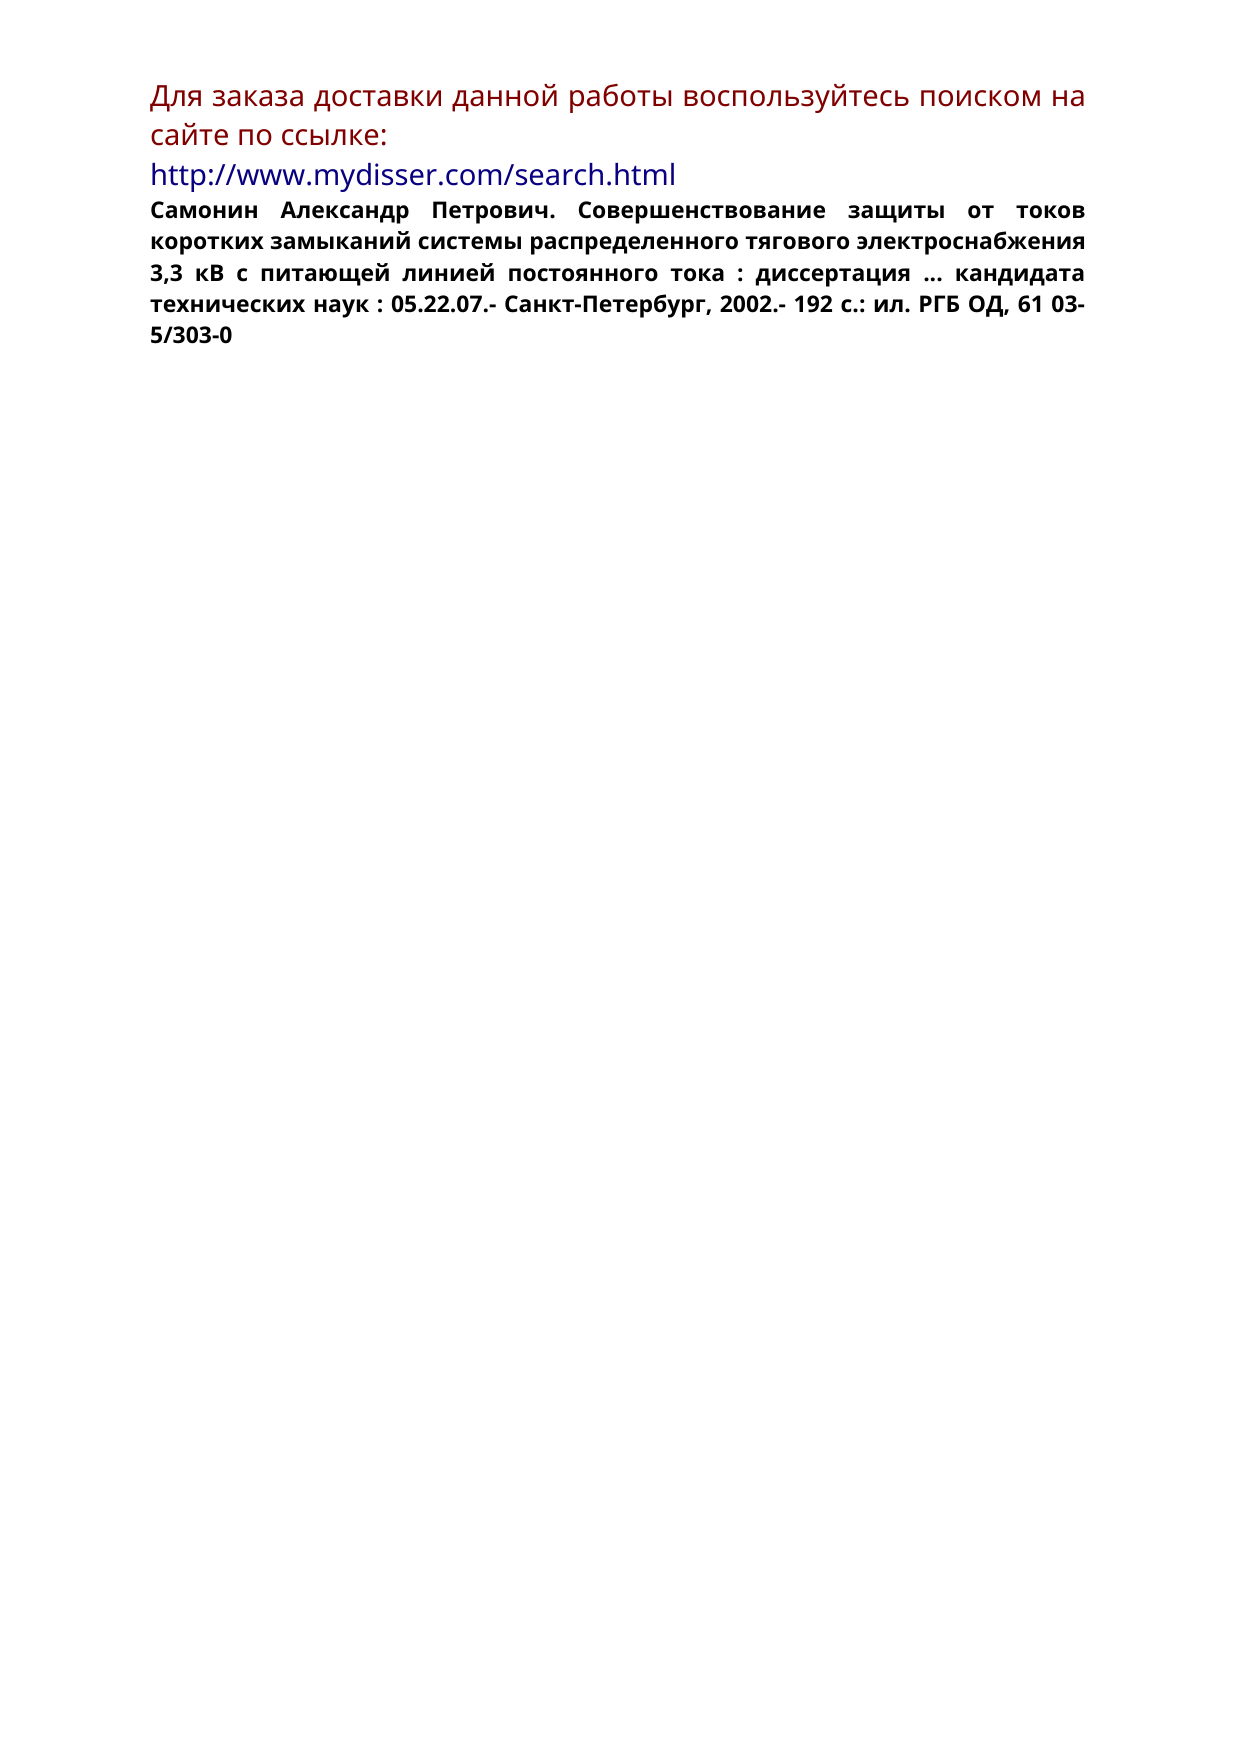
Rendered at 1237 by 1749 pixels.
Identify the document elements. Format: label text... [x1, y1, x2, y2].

text Самонин Александр Петрович. Совершенствование защиты от токов коротких замыканий системы распределенного тягового электроснабжения 3,3 кВ с питающей линией постоянного тока : диссертация ... кандидата технических наук : 05.22.07.- Санкт-Петербург, 2002.- 192 с.: ил. РГБ ОД, 61 03-5/303-0 [150, 194, 1086, 350]
